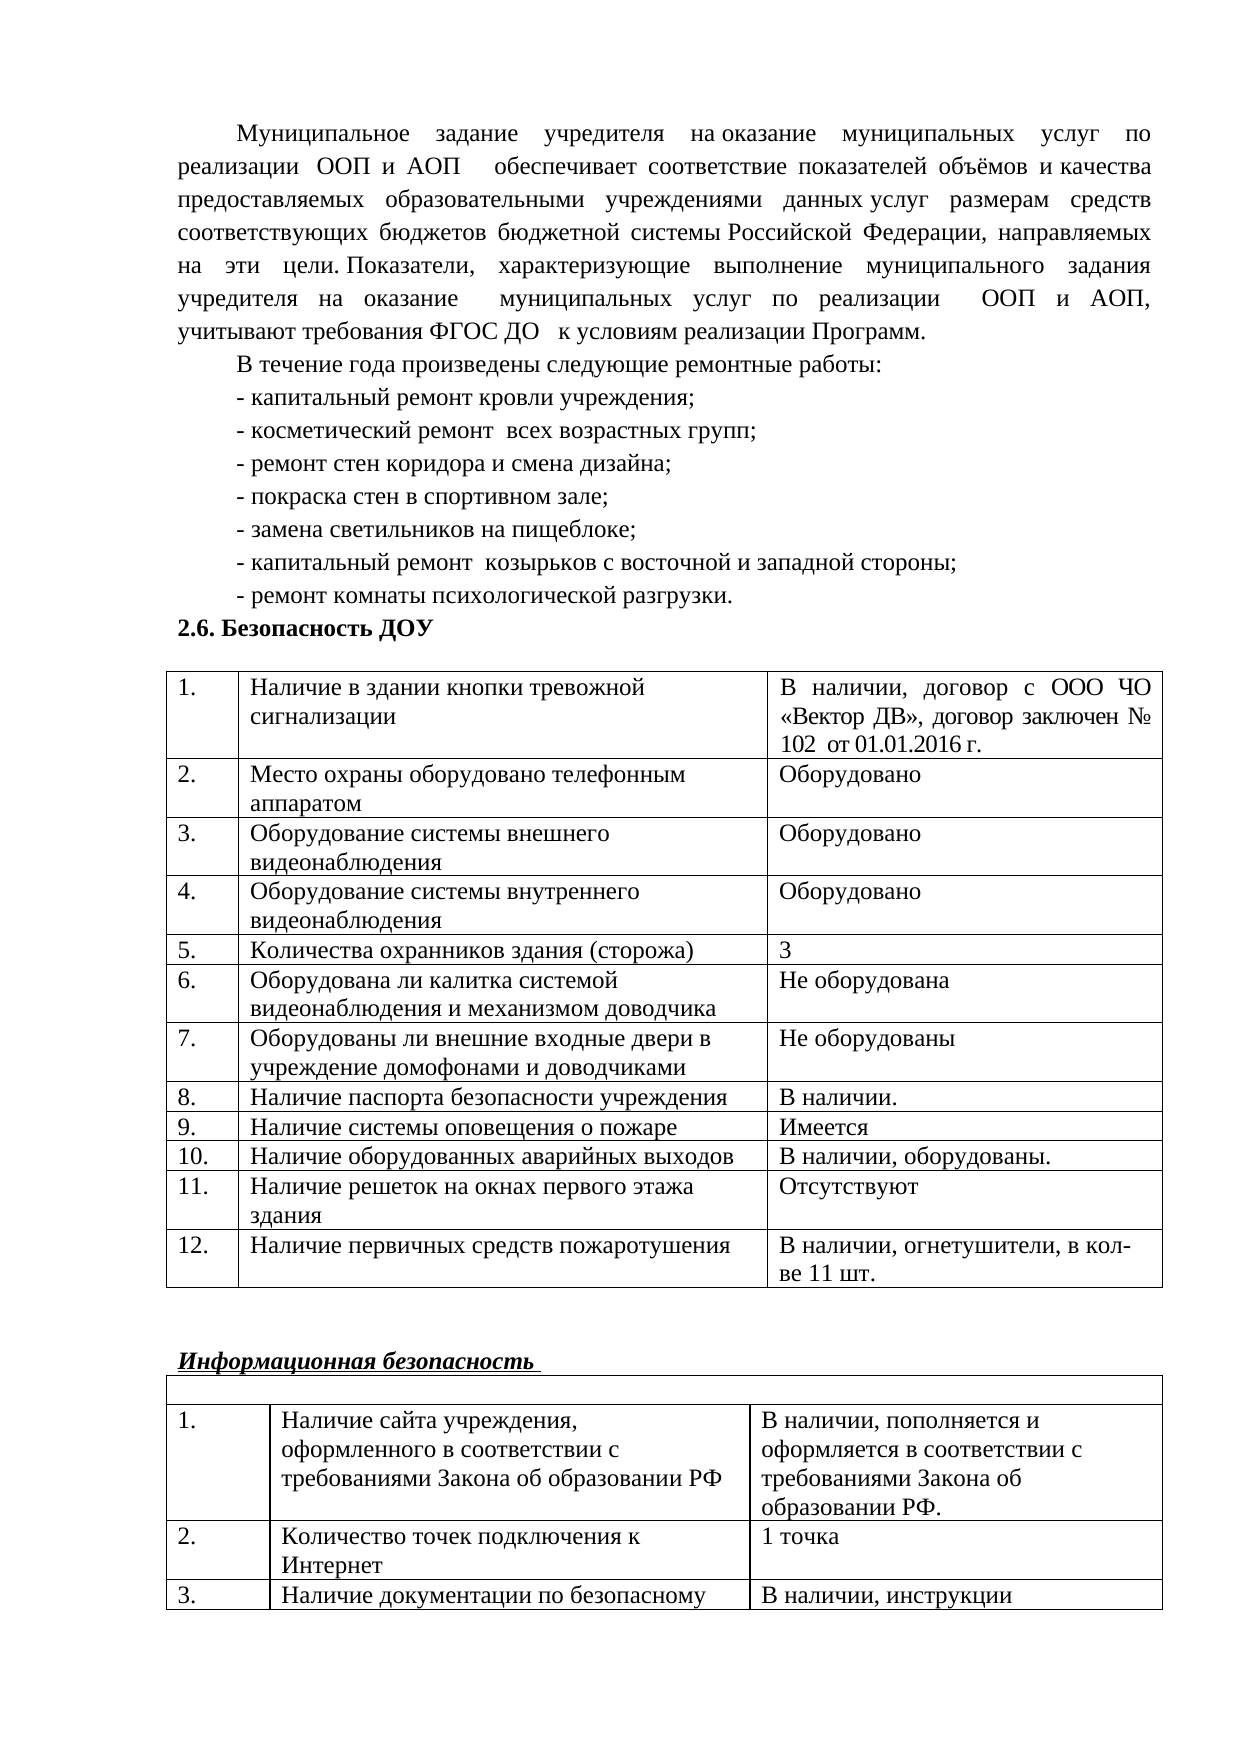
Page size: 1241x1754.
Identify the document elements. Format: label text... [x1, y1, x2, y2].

table_cell 7. [167, 1023, 238, 1081]
table_cell Не оборудована [768, 965, 1162, 1022]
table_cell 2. [167, 759, 238, 817]
table_cell Количество точек подключения к Интернет [271, 1521, 749, 1579]
text Муниципальное задание учредителя на оказание муниципальных услуг по реализации ООП и АОП обеспечивает соответствие показателей объёмов и качества предоставляемых образовательными учреждениями данных услуг размерам средств соответствующих бюджетов бюджетной системы Российской Федерации, направляемых на эти цели. Показатели, характеризующие выполнение муниципального задания учредителя на оказание муниципальных услуг по реализации ООП и АОП, учитывают требования ФГОС ДО к условиям реализации Программ. [177, 118, 1152, 345]
table_cell 3. [167, 1580, 269, 1609]
text В течение года произведены следующие ремонтные работы: [177, 349, 1152, 378]
table_cell Оборудовано [768, 876, 1162, 934]
text - косметический ремонт всех возрастных групп; [177, 415, 1152, 444]
table_cell 5. [167, 935, 238, 964]
text - капитальный ремонт кровли учреждения; [177, 382, 1152, 411]
text - покраска стен в спортивном зале; [177, 481, 1152, 510]
table_cell В наличии. [768, 1082, 1162, 1111]
table_cell 10. [167, 1141, 238, 1170]
table_header Наличие в здании кнопки тревожной сигнализации [239, 672, 767, 758]
table_cell Не оборудованы [768, 1023, 1162, 1081]
table_cell Оборудовано [768, 818, 1162, 875]
table_cell Имеется [768, 1112, 1162, 1140]
table_cell Оборудованы ли внешние входные двери в учреждение домофонами и доводчиками [239, 1023, 767, 1081]
table_cell Оборудовано [768, 759, 1162, 817]
table_cell 9. [167, 1112, 238, 1140]
table_cell Оборудование системы внешнего видеонаблюдения [239, 818, 767, 875]
table_cell 3. [167, 818, 238, 875]
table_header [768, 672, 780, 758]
table_cell Наличие первичных средств пожаротушения [239, 1230, 767, 1287]
table_cell 4. [167, 876, 238, 934]
table_cell В наличии, пополняется и оформляется в соответствии с требованиями Закона об образовании РФ. [751, 1405, 1162, 1520]
text - ремонт стен коридора и смена дизайна; [177, 448, 1152, 477]
text - ремонт комнаты психологической разгрузки. [177, 580, 1152, 609]
table_header 1. [167, 672, 238, 758]
table_cell 12. [167, 1230, 238, 1287]
table_cell 11. [167, 1171, 238, 1229]
table_cell 2. [167, 1521, 269, 1579]
text 2.6. Безопасность ДОУ [177, 613, 1152, 642]
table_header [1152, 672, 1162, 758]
table_cell 1. [167, 1405, 269, 1520]
table_cell В наличии, оборудованы. [768, 1141, 1162, 1170]
table_cell Наличие оборудованных аварийных выходов [239, 1141, 767, 1170]
table_cell Наличие решеток на окнах первого этажа здания [239, 1171, 767, 1229]
table_cell 1 точка [751, 1521, 1162, 1579]
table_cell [271, 1580, 749, 1609]
text - капитальный ремонт козырьков с восточной и западной стороны; [177, 547, 1152, 576]
table_cell 6. [167, 965, 238, 1022]
table_cell Оборудована ли калитка системой видеонаблюдения и механизмом доводчика [239, 965, 767, 1022]
table_cell Отсутствуют [768, 1171, 1162, 1229]
table_cell В наличии, огнетушители, в кол-ве 11 шт. [768, 1230, 1162, 1287]
table_cell Наличие паспорта безопасности учреждения [239, 1082, 767, 1111]
table_cell Наличие системы оповещения о пожаре [239, 1112, 767, 1140]
table_cell Место охраны оборудовано телефонным аппаратом [239, 759, 767, 817]
table_cell Наличие сайта учреждения, оформленного в соответствии с требованиями Закона об образовании РФ [271, 1405, 749, 1520]
text Информационная безопасность [177, 1346, 1152, 1374]
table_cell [751, 1580, 1162, 1609]
table_cell Количества охранников здания (сторожа) [239, 935, 767, 964]
text - замена светильников на пищеблоке; [177, 514, 1152, 543]
table_cell 8. [167, 1082, 238, 1111]
table_cell 3 [768, 935, 1162, 964]
table_cell Оборудование системы внутреннего видеонаблюдения [239, 876, 767, 934]
table_header [167, 1376, 1162, 1404]
